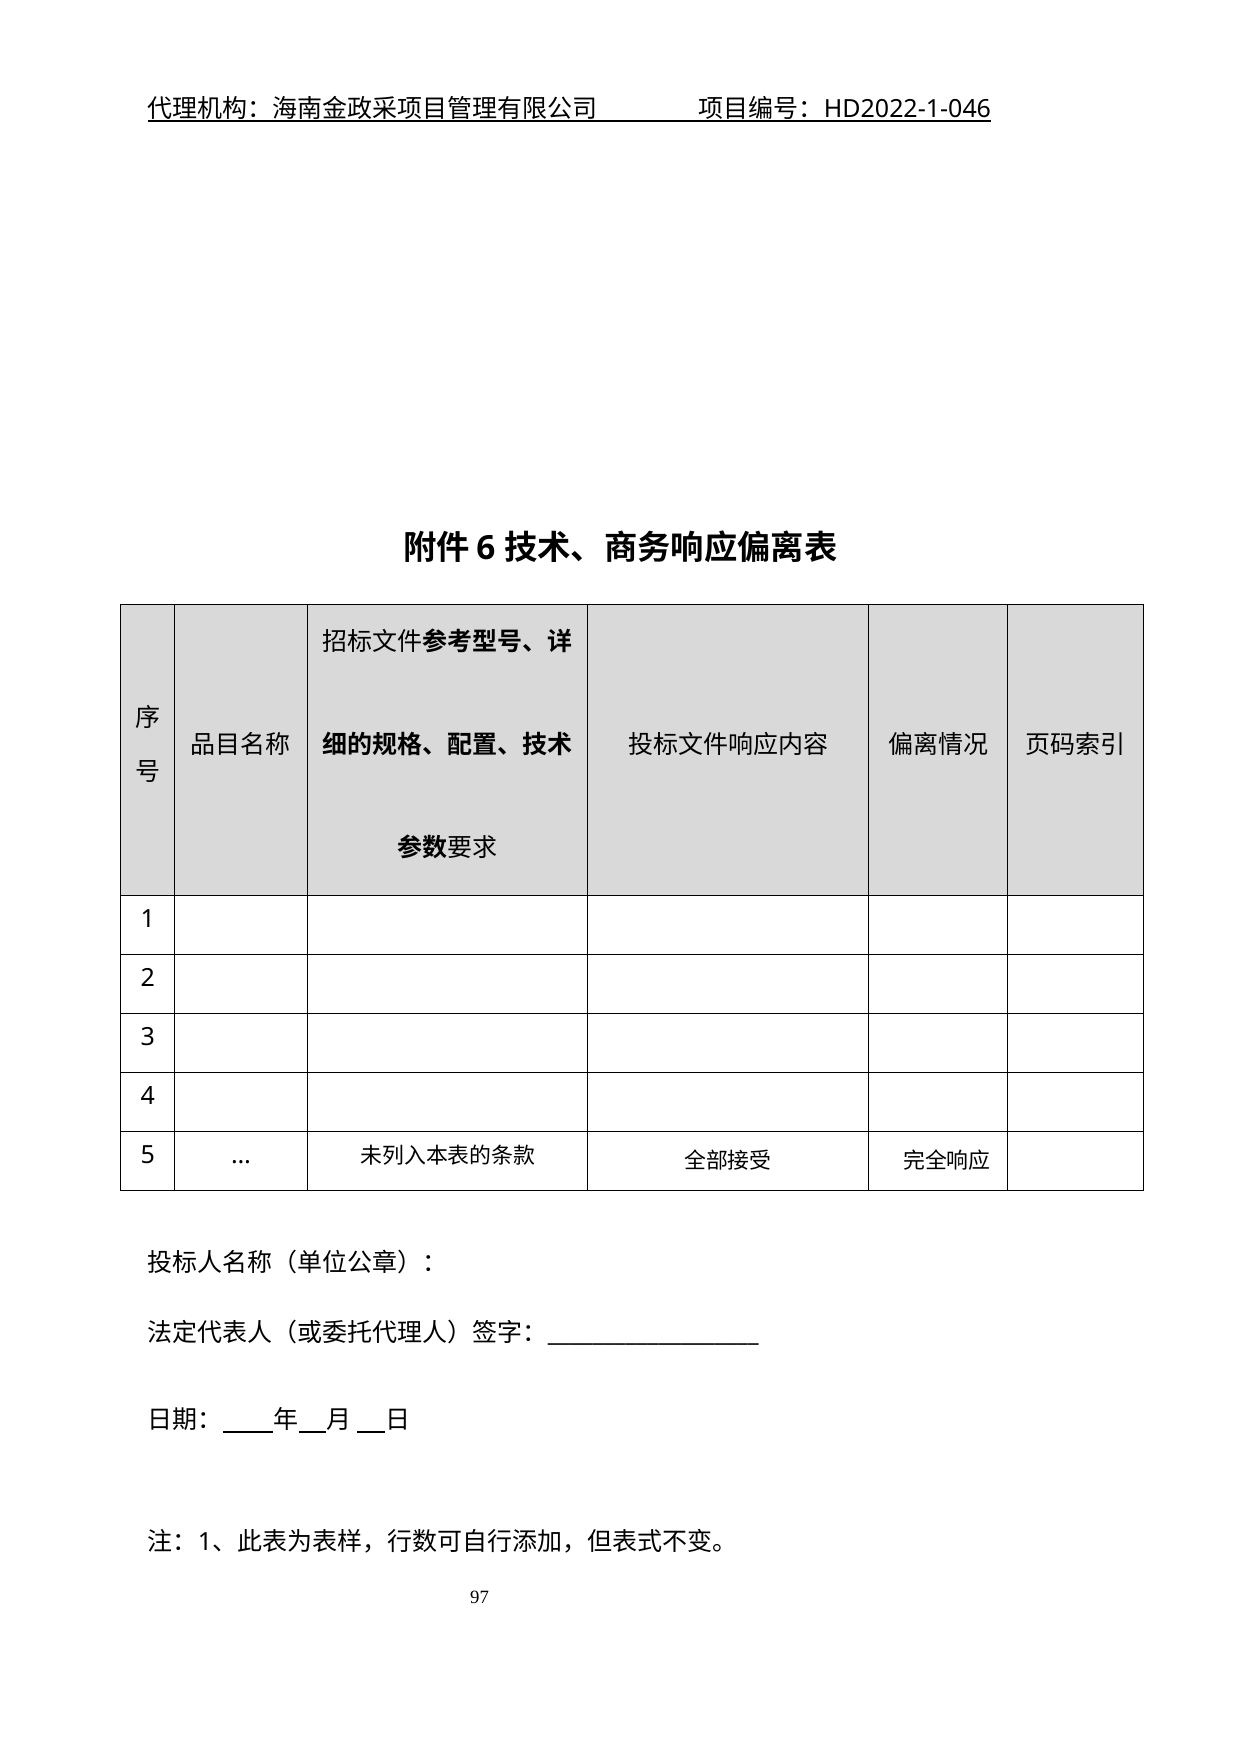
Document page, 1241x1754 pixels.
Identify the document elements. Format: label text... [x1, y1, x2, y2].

table_cell [1008, 1014, 1143, 1072]
table_cell [175, 1073, 307, 1131]
table_cell [869, 1073, 1007, 1131]
table_cell [175, 955, 307, 1013]
table_cell [869, 955, 1007, 1013]
table_cell 未列入本表的条款 [308, 1132, 587, 1190]
table_cell [1008, 1132, 1143, 1190]
subtitle 附件6 技术、商务响应偏离表 [148, 511, 1092, 579]
table_cell [588, 896, 868, 954]
table_cell [308, 1014, 587, 1072]
table_cell 4 [121, 1073, 174, 1131]
table_header 品目名称 [175, 605, 307, 895]
table_cell 完全响应 [869, 1132, 1007, 1190]
table_header 序号 [121, 605, 174, 895]
text 日期： 年 月 日 [148, 1384, 1092, 1453]
table_cell 3 [121, 1014, 174, 1072]
table_cell [308, 1073, 587, 1131]
table_cell [308, 955, 587, 1013]
table_cell [1008, 1073, 1143, 1131]
table_cell [1008, 896, 1143, 954]
table_header 页码索引 [1008, 605, 1143, 895]
text 法定代表人（或委托代理人）签字：___________________ [148, 1297, 1092, 1366]
table_cell 全部接受 [588, 1132, 868, 1190]
text 注：1、此表为表样，行数可自行添加，但表式不变。 [148, 1522, 1092, 1558]
table_cell [175, 1014, 307, 1072]
table_cell [869, 1014, 1007, 1072]
table_header 招标文件参考型号、详细的规格、配置、技术参数要求 [308, 605, 587, 895]
table_cell 5 [121, 1132, 174, 1190]
table_cell 1 [121, 896, 174, 954]
table_header 投标文件响应内容 [588, 605, 868, 895]
table_header 偏离情况 [869, 605, 1007, 895]
table_cell [869, 896, 1007, 954]
table_cell [308, 896, 587, 954]
table_cell [1008, 955, 1143, 1013]
table_cell [588, 955, 868, 1013]
table_cell [588, 1014, 868, 1072]
text 投标人名称（单位公章）： [148, 1242, 1092, 1278]
table_cell [175, 896, 307, 954]
table_cell … [175, 1132, 307, 1190]
table_cell 2 [121, 955, 174, 1013]
table_cell [588, 1073, 868, 1131]
